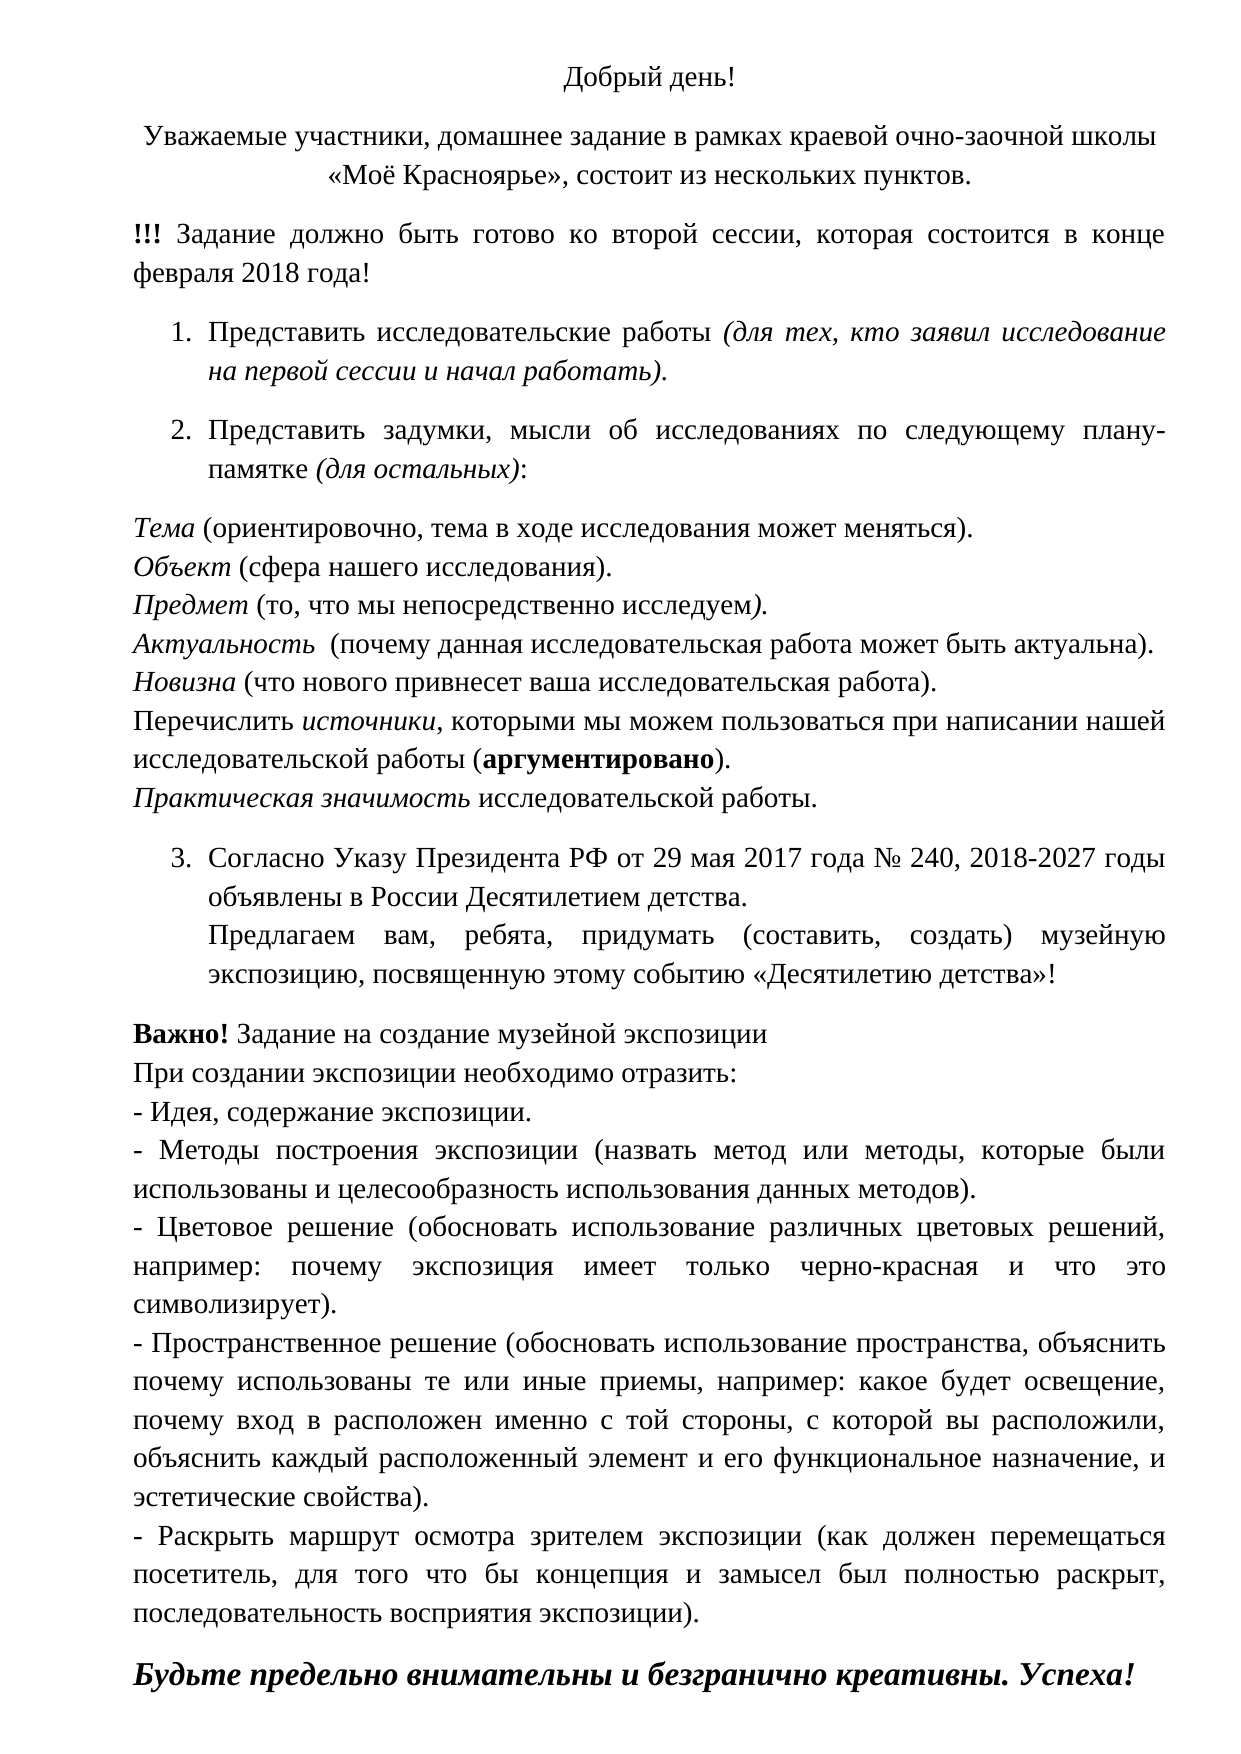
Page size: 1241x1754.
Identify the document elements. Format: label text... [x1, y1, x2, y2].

list Перечислить источники, которыми мы можем пользоваться при написании нашей исследовательской работы (аргументировано). [133, 703, 1167, 775]
list Важно! Задание на создание музейной экспозиции [133, 1017, 1167, 1050]
list При создании экспозиции необходимо отразить: [133, 1055, 1167, 1089]
list - Идея, содержание экспозиции. [133, 1094, 1167, 1127]
list Представить задумки, мысли об исследованиях по следующему плану-памятке (для остальных): [170, 412, 1167, 484]
list Представить исследовательские работы (для тех, кто заявил исследование на первой сессии и начал работать). [170, 314, 1167, 386]
list Тема (ориентировочно, тема в ходе исследования может меняться). [133, 510, 1167, 544]
list Предмет (то, что мы непосредственно исследуем). [133, 587, 1167, 621]
list - Методы построения экспозиции (назвать метод или методы, которые были использованы и целесообразность использования данных методов). [133, 1132, 1167, 1204]
text Уважаемые участники, домашнее задание в рамках краевой очно-заочной школы «Моё Красноярье», состоит из нескольких пунктов. [133, 118, 1167, 191]
text Будьте предельно внимательны и безгранично креативны. Успеха! [133, 1654, 1167, 1692]
list Актуальность (почему данная исследовательская работа может быть актуальна). [133, 626, 1167, 659]
list Предлагаем вам, ребята, придумать (составить, создать) музейную экспозицию, посвященную этому событию «Десятилетию детства»! [208, 917, 1167, 989]
text !!! Задание должно быть готово ко второй сессии, которая состоится в конце февраля 2018 года! [133, 216, 1167, 288]
list Согласно Указу Президента РФ от 29 мая 2017 года № 240, 2018-2027 годы объявлены в России Десятилетием детства. [170, 840, 1167, 912]
list Объект (сфера нашего исследования). [133, 549, 1167, 582]
list Практическая значимость исследовательской работы. [133, 780, 1167, 813]
list - Раскрыть маршрут осмотра зрителем экспозиции (как должен перемещаться посетитель, для того что бы концепция и замысел был полностью раскрыт, последовательность восприятия экспозиции). [133, 1518, 1167, 1628]
text Добрый день! [133, 59, 1167, 93]
list - Цветовое решение (обосновать использование различных цветовых решений, например: почему экспозиция имеет только черно-красная и что это символизирует). [133, 1209, 1167, 1320]
list Новизна (что нового привнесет ваша исследовательская работа). [133, 664, 1167, 698]
list - Пространственное решение (обосновать использование пространства, объяснить почему использованы те или иные приемы, например: какое будет освещение, почему вход в расположен именно с той стороны, с которой вы расположили, объяснить каждый расположенный элемент и его функциональное назначение, и эстетические свойства). [133, 1325, 1167, 1513]
